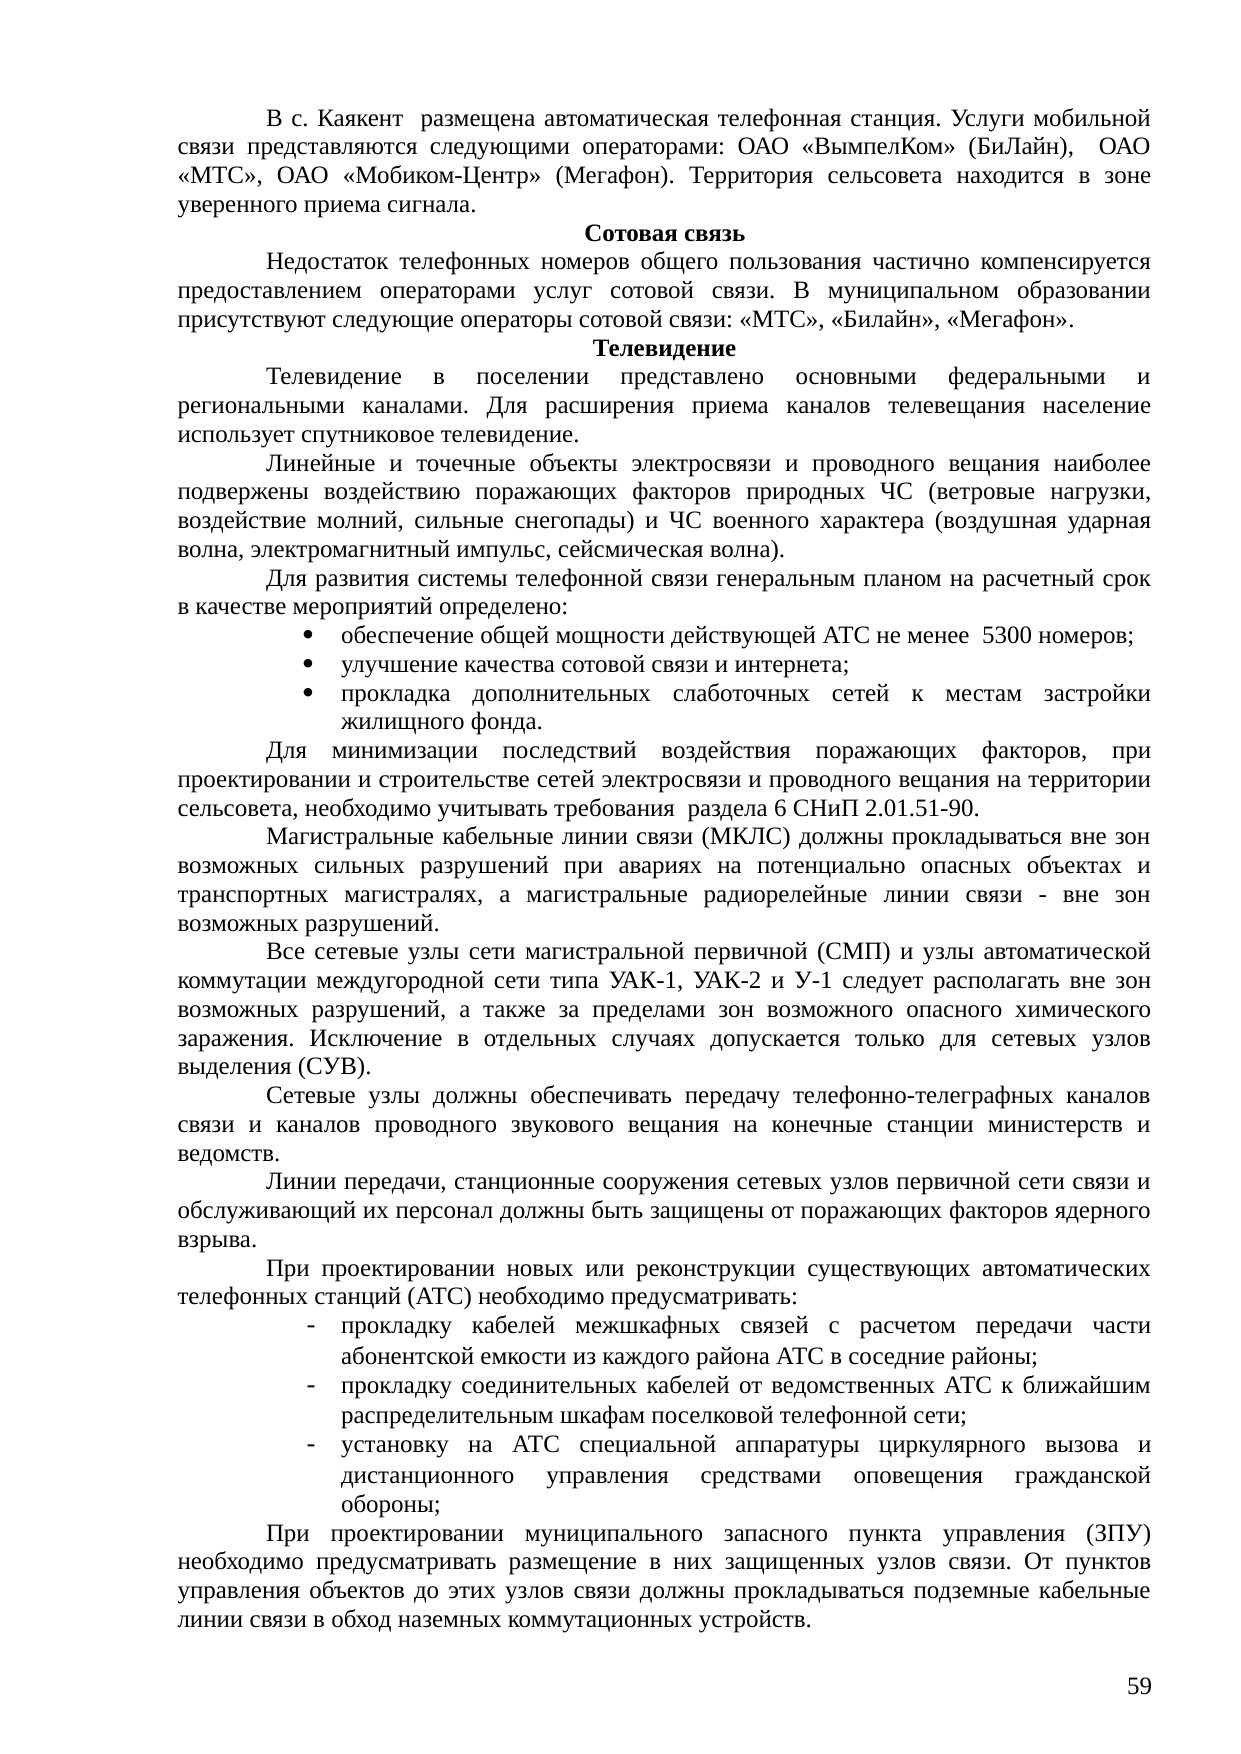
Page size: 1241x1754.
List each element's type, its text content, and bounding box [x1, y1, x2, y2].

text Для минимизации последствий воздействия поражающих факторов, при проектировании и строительстве сетей электросвязи и проводного вещания на территории сельсовета, необходимо учитывать требования раздела 6 СНиП 2.01.51-90. [177, 735, 1152, 821]
list прокладка дополнительных слаботочных сетей к местам застройки жилищного фонда. [303, 678, 1152, 735]
text Сетевые узлы должны обеспечивать передачу телефонно-телеграфных каналов связи и каналов проводного звукового вещания на конечные станции министерств и ведомств. [177, 1080, 1152, 1166]
text При проектировании новых или реконструкции существующих автоматических телефонных станций (АТС) необходимо предусматривать: [177, 1253, 1152, 1310]
text Телевидение [177, 333, 1152, 361]
text Недостаток телефонных номеров общего пользования частично компенсируется предоставлением операторами услуг сотовой связи. В муниципальном образовании присутствуют следующие операторы сотовой связи: «МТС», «Билайн», «Мегафон». [177, 246, 1152, 333]
text В с. Каякент размещена автоматическая телефонная станция. Услуги мобильной связи представляются следующими операторами: ОАО «ВымпелКом» (БиЛайн), ОАО «МТС», ОАО «Мобиком-Центр» (Мегафон). Территория сельсовета находится в зоне уверенного приема сигнала. [177, 103, 1152, 218]
list прокладку соединительных кабелей от ведомственных АТС к ближайшим распределительным шкафам поселковой телефонной сети; [303, 1370, 1152, 1429]
text Линейные и точечные объекты электросвязи и проводного вещания наиболее подвержены воздействию поражающих факторов природных ЧС (ветровые нагрузки, воздействие молний, сильные снегопады) и ЧС военного характера (воздушная ударная волна, электромагнитный импульс, сейсмическая волна). [177, 448, 1152, 563]
text При проектировании муниципального запасного пункта управления (ЗПУ) необходимо предусматривать размещение в них защищенных узлов связи. От пунктов управления объектов до этих узлов связи должны прокладываться подземные кабельные линии связи в обход наземных коммутационных устройств. [177, 1518, 1152, 1633]
text Для развития системы телефонной связи генеральным планом на расчетный срок в качестве мероприятий определено: [177, 563, 1152, 620]
text Магистральные кабельные линии связи (МКЛС) должны прокладываться вне зон возможных сильных разрушений при авариях на потенциально опасных объектах и транспортных магистралях, а магистральные радиорелейные линии связи - вне зон возможных разрушений. [177, 821, 1152, 936]
list обеспечение общей мощности действующей АТС не менее 5300 номеров; [303, 620, 1152, 649]
text Телевидение в поселении представлено основными федеральными и региональными каналами. Для расширения приема каналов телевещания население использует спутниковое телевидение. [177, 361, 1152, 448]
text Сотовая связь [177, 218, 1152, 246]
text Все сетевые узлы сети магистральной первичной (СМП) и узлы автоматической коммутации междугородной сети типа УАК-1, УАК-2 и У-1 следует располагать вне зон возможных разрушений, а также за пределами зон возможного опасного химического заражения. Исключение в отдельных случаях допускается только для сетевых узлов выделения (СУВ). [177, 936, 1152, 1080]
list установку на АТС специальной аппаратуры циркулярного вызова и дистанционного управления средствами оповещения гражданской обороны; [303, 1429, 1152, 1518]
list улучшение качества сотовой связи и интернета; [303, 649, 1152, 678]
text Линии передачи, станционные сооружения сетевых узлов первичной сети связи и обслуживающий их персонал должны быть защищены от поражающих факторов ядерного взрыва. [177, 1166, 1152, 1253]
list прокладку кабелей межшкафных связей с расчетом передачи части абонентской емкости из каждого района АТС в соседние районы; [303, 1310, 1152, 1370]
